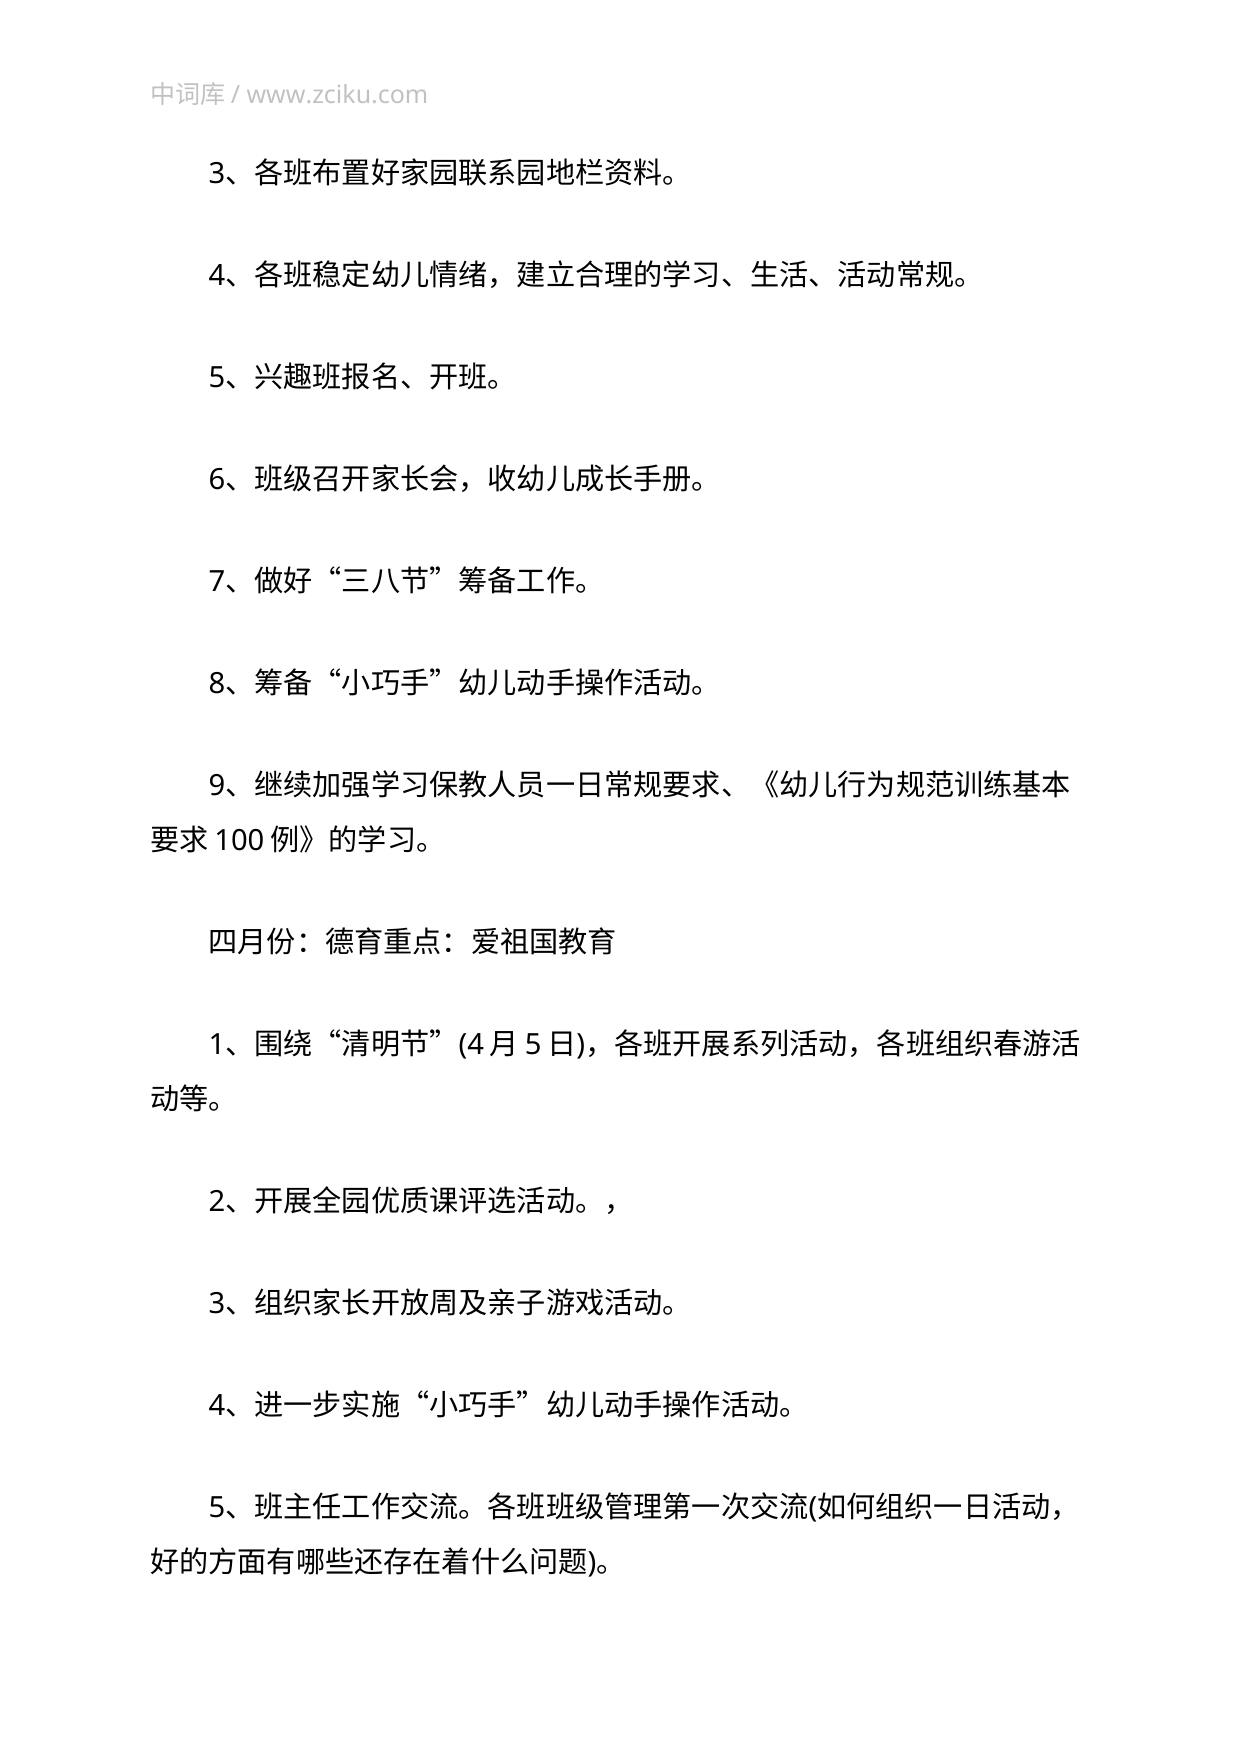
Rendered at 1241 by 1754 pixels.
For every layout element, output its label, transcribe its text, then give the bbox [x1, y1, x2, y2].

text 7、做好“三八节”筹备工作。 [150, 558, 1090, 600]
text 1、围绕“清明节”(4月5日)，各班开展系列活动，各班组织春游活动等。 [150, 1021, 1090, 1118]
text 9、继续加强学习保教人员一日常规要求、《幼儿行为规范训练基本要求100例》的学习。 [150, 762, 1090, 859]
text 5、兴趣班报名、开班。 [150, 354, 1090, 396]
text 5、班主任工作交流。各班班级管理第一次交流(如何组织一日活动，好的方面有哪些还存在着什么问题)。 [150, 1483, 1090, 1581]
text 8、筹备“小巧手”幼儿动手操作活动。 [150, 660, 1090, 702]
text 6、班级召开家长会，收幼儿成长手册。 [150, 456, 1090, 498]
text 4、进一步实施“小巧手”幼儿动手操作活动。 [150, 1381, 1090, 1424]
text 3、组织家长开放周及亲子游戏活动。 [150, 1279, 1090, 1322]
text 四月份：德育重点：爱祖国教育 [150, 919, 1090, 961]
text 4、各班稳定幼儿情绪，建立合理的学习、生活、活动常规。 [150, 252, 1090, 294]
text 2、开展全园优质课评选活动。， [150, 1177, 1090, 1220]
text 3、各班布置好家园联系园地栏资料。 [150, 150, 1090, 192]
